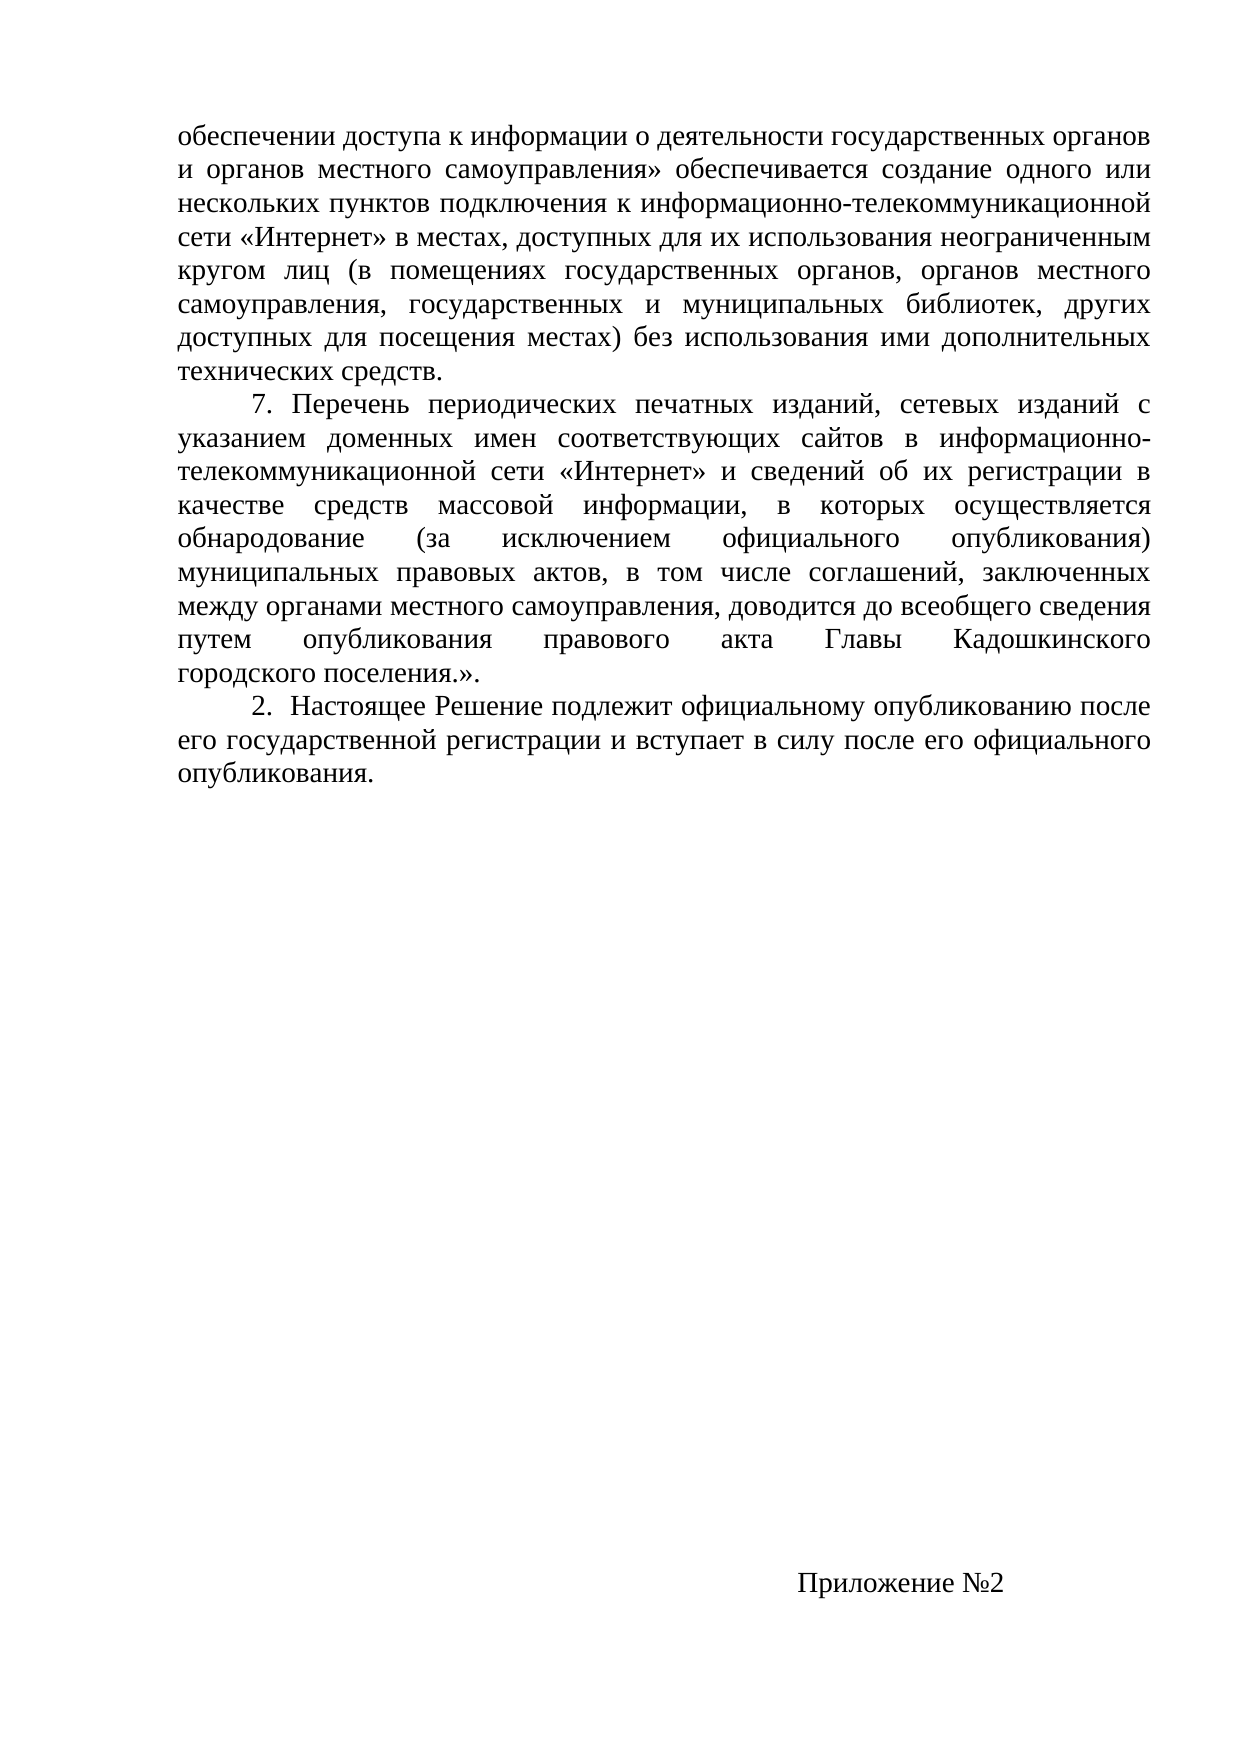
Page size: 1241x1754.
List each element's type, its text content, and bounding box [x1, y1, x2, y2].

text 2. Настоящее Решение подлежит официальному опубликованию после его государственной регистрации и вступает в силу после его официального опубликования. [177, 688, 1152, 789]
text 7. Перечень периодических печатных изданий, сетевых изданий с указанием доменных имен соответствующих сайтов в информационно-телекоммуникационной сети «Интернет» и сведений об их регистрации в качестве средств массовой информации, в которых осуществляется обнародование (за исключением официального опубликования) муниципальных правовых актов, в том числе соглашений, заключенных между органами местного самоуправления, доводится до всеобщего сведения путем опубликования правового акта Главы Кадошкинского городского поселения.». [177, 386, 1152, 688]
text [177, 118, 1152, 386]
text Приложение №2 [650, 1565, 1152, 1599]
